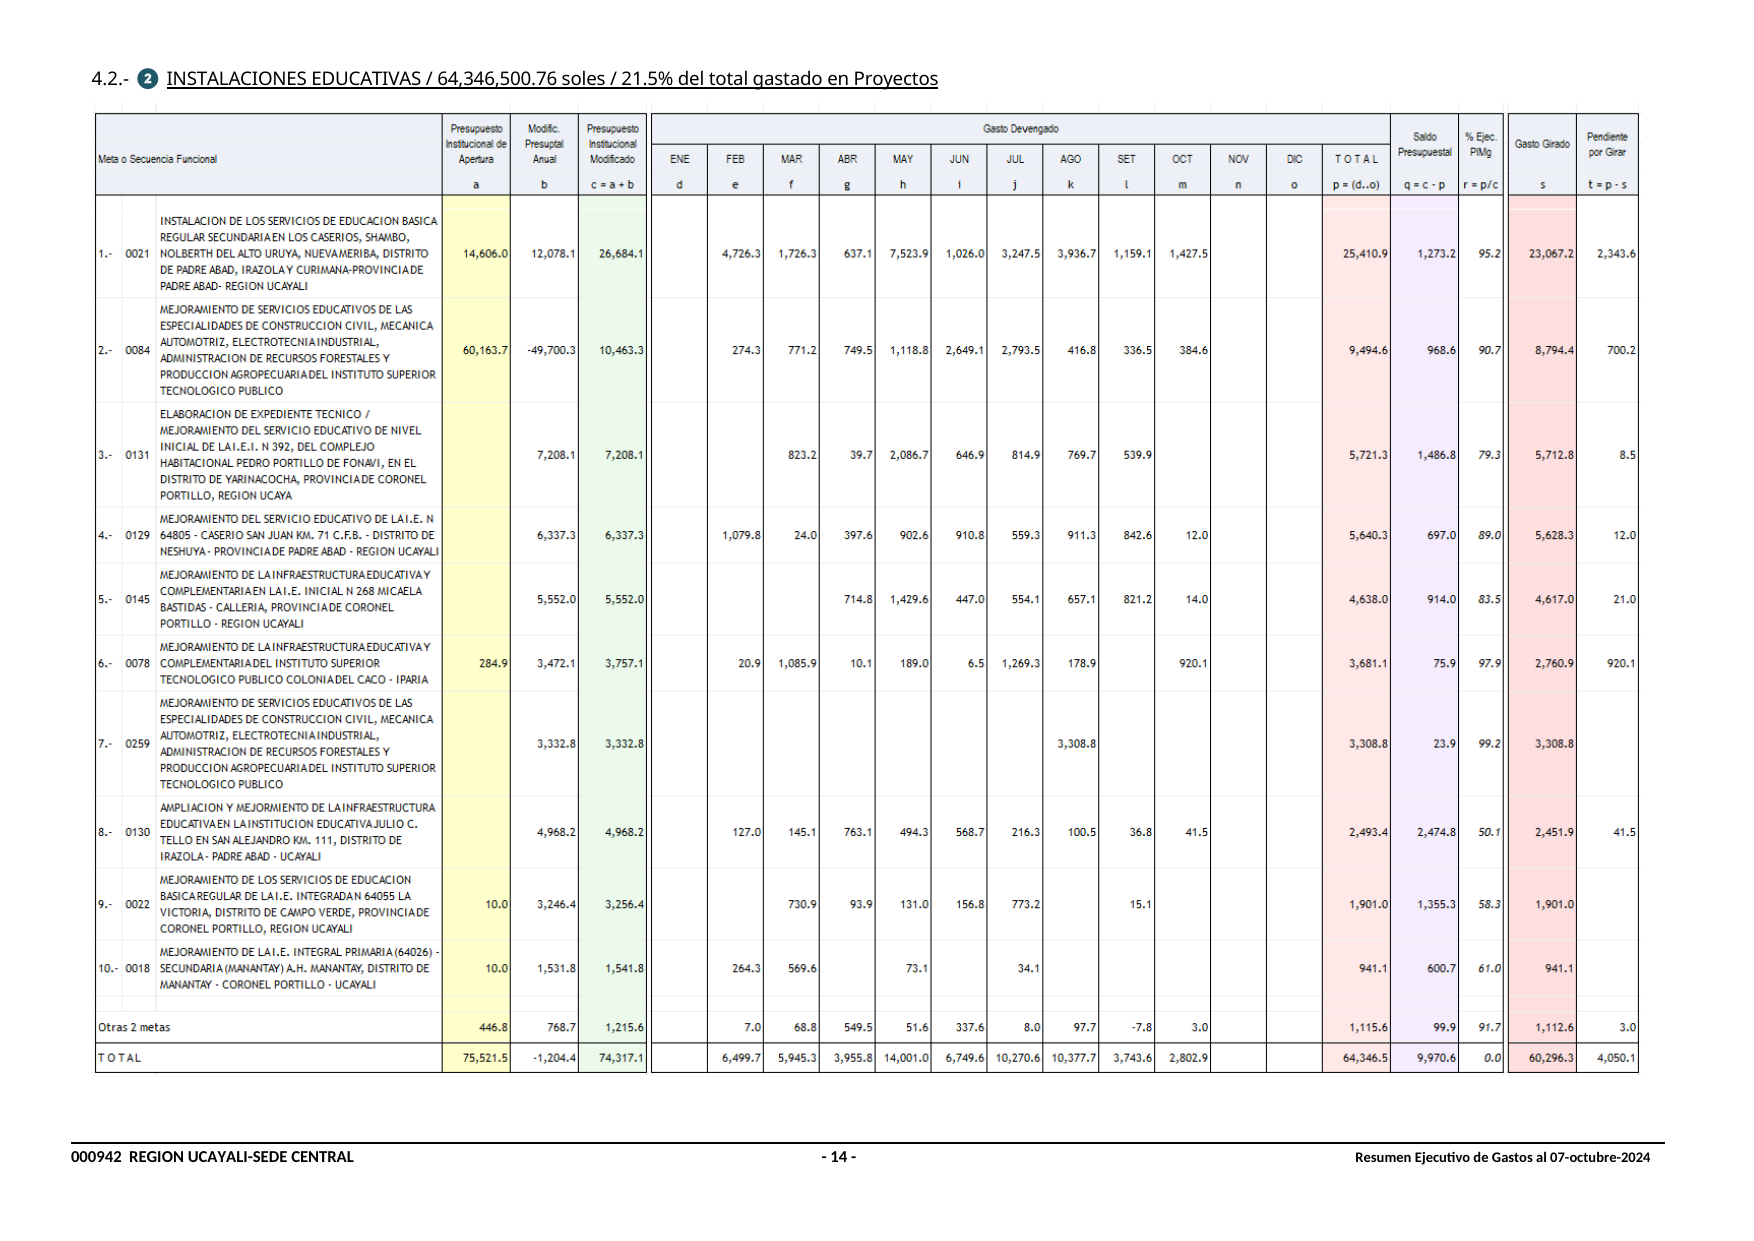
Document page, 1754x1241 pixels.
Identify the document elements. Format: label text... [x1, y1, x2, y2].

table_header 4.2.- ❷ INSTALACIONES EDUCATIVAS / 64,346,500.76 soles / 21.5% del total gastado en Proyectos [71, 59, 1650, 1076]
picture [91, 103, 1643, 1076]
